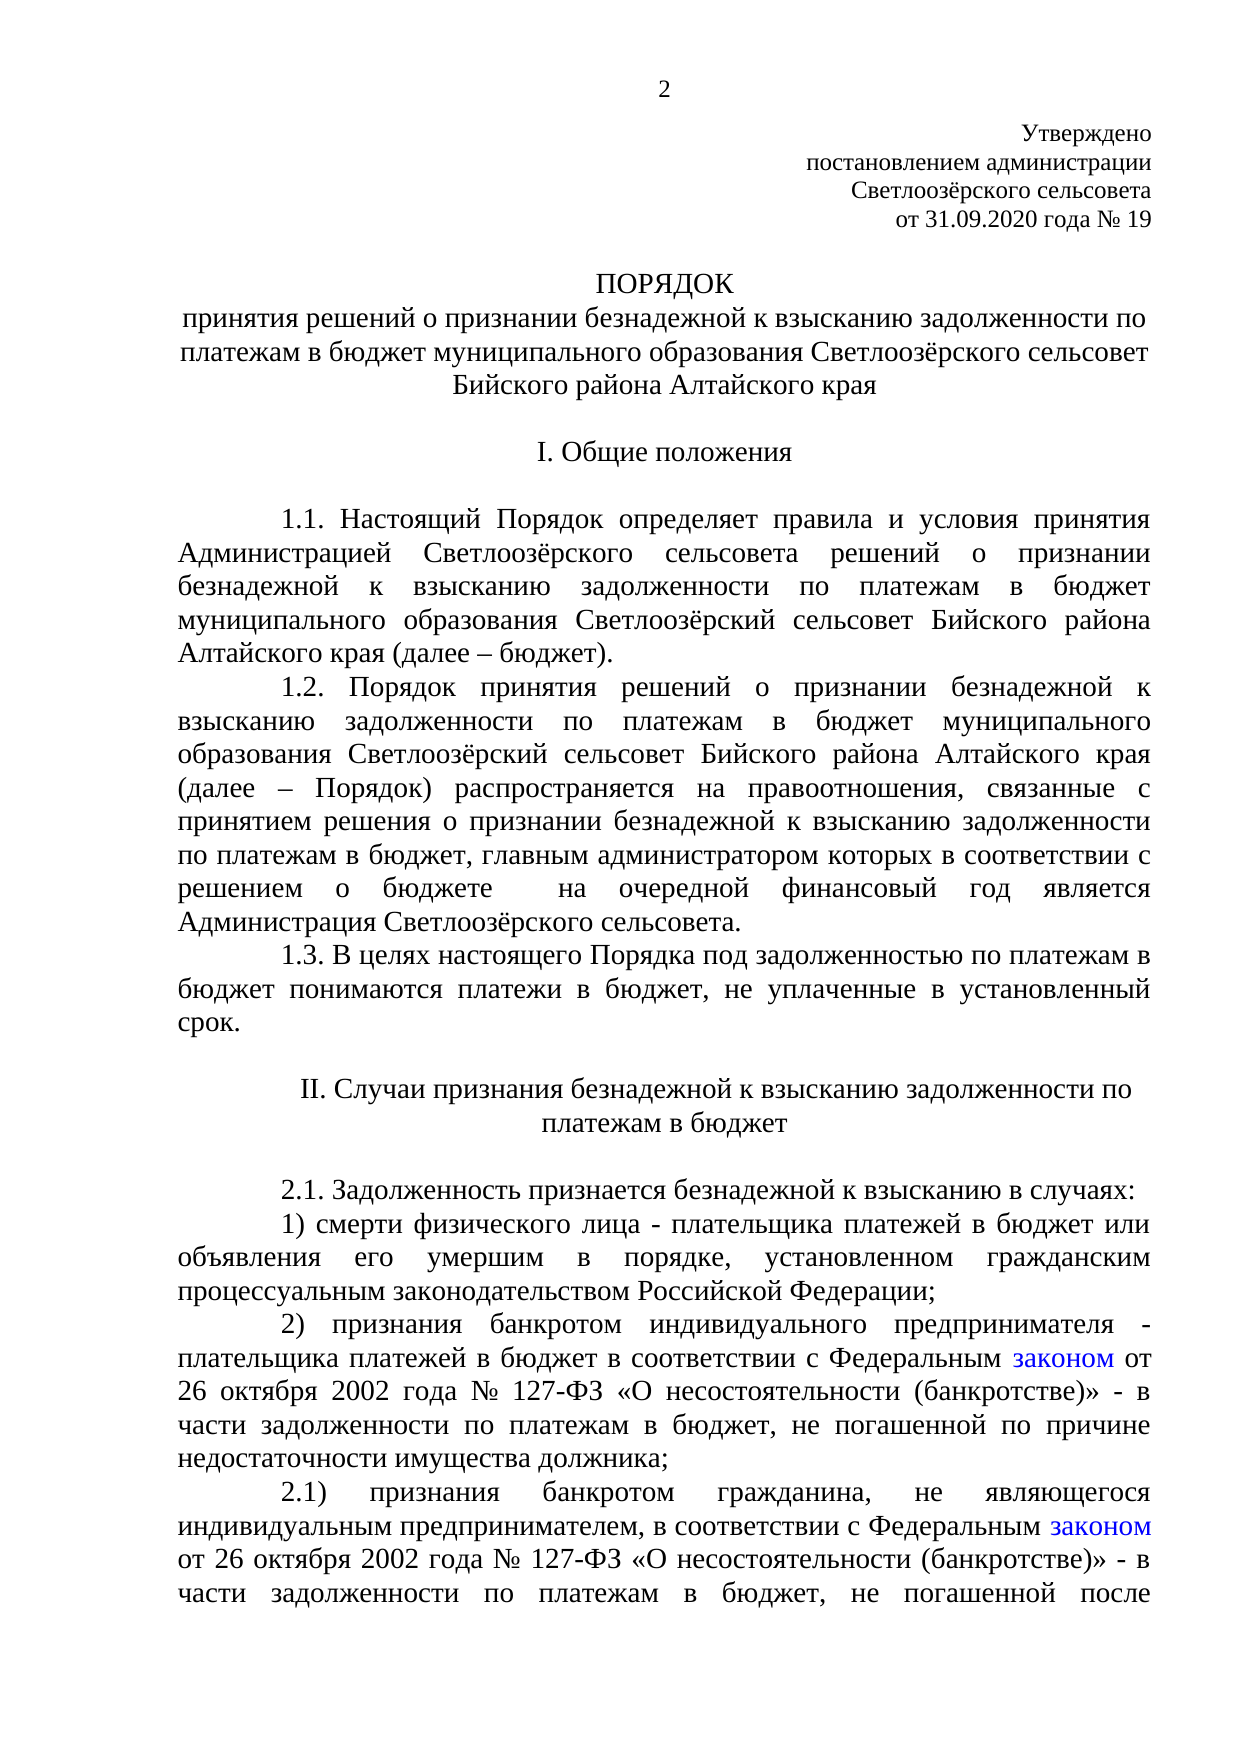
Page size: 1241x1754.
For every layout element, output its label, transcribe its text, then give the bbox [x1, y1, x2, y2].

text 1.3. В целях настоящего Порядка под задолженностью по платежам в бюджет понимаются платежи в бюджет, не уплаченные в установленный срок. [177, 937, 1152, 1038]
text принятия решений о признании безнадежной к взысканию задолженности по платежам в бюджет муниципального образования Светлоозёрского сельсовет Бийского района Алтайского края [177, 300, 1152, 401]
text 1.2. Порядок принятия решений о признании безнадежной к взысканию задолженности по платежам в бюджет муниципального образования Светлоозёрский сельсовет Бийского района Алтайского края (далее – Порядок) распространяется на правоотношения, связанные с принятием решения о признании безнадежной к взысканию задолженности по платежам в бюджет, главным администратором которых в соответствии с решением о бюджете на очередной финансовый год является Администрация Светлоозёрского сельсовета. [177, 669, 1152, 937]
text 2.1. Задолженность признается безнадежной к взысканию в случаях: [177, 1172, 1152, 1206]
text постановлением администрации Светлоозёрского сельсовета [738, 147, 1152, 204]
text Утверждено [758, 118, 1152, 147]
text 2) признания банкротом индивидуального предпринимателя - плательщика платежей в бюджет в соответствии с Федеральным законом от 26 октября 2002 года № 127-ФЗ «О несостоятельности (банкротстве)» - в части задолженности по платежам в бюджет, не погашенной по причине недостаточности имущества должника; [177, 1306, 1152, 1474]
text 1) смерти физического лица - плательщика платежей в бюджет или объявления его умершим в порядке, установленном гражданским процессуальным законодательством Российской Федерации; [177, 1206, 1152, 1306]
text 1.1. Настоящий Порядок определяет правила и условия принятия Администрацией Светлоозёрского сельсовета решений о признании безнадежной к взысканию задолженности по платежам в бюджет муниципального образования Светлоозёрский сельсовет Бийского района Алтайского края (далее – бюджет). [177, 501, 1152, 669]
text Общие положения [177, 434, 1152, 468]
text ПОРЯДОК [177, 267, 1152, 300]
text от 31.09.2020 года № 19 [738, 204, 1152, 233]
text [177, 1474, 1152, 1608]
text II. Случаи признания безнадежной к взысканию задолженности по платежам в бюджет [177, 1072, 1152, 1139]
